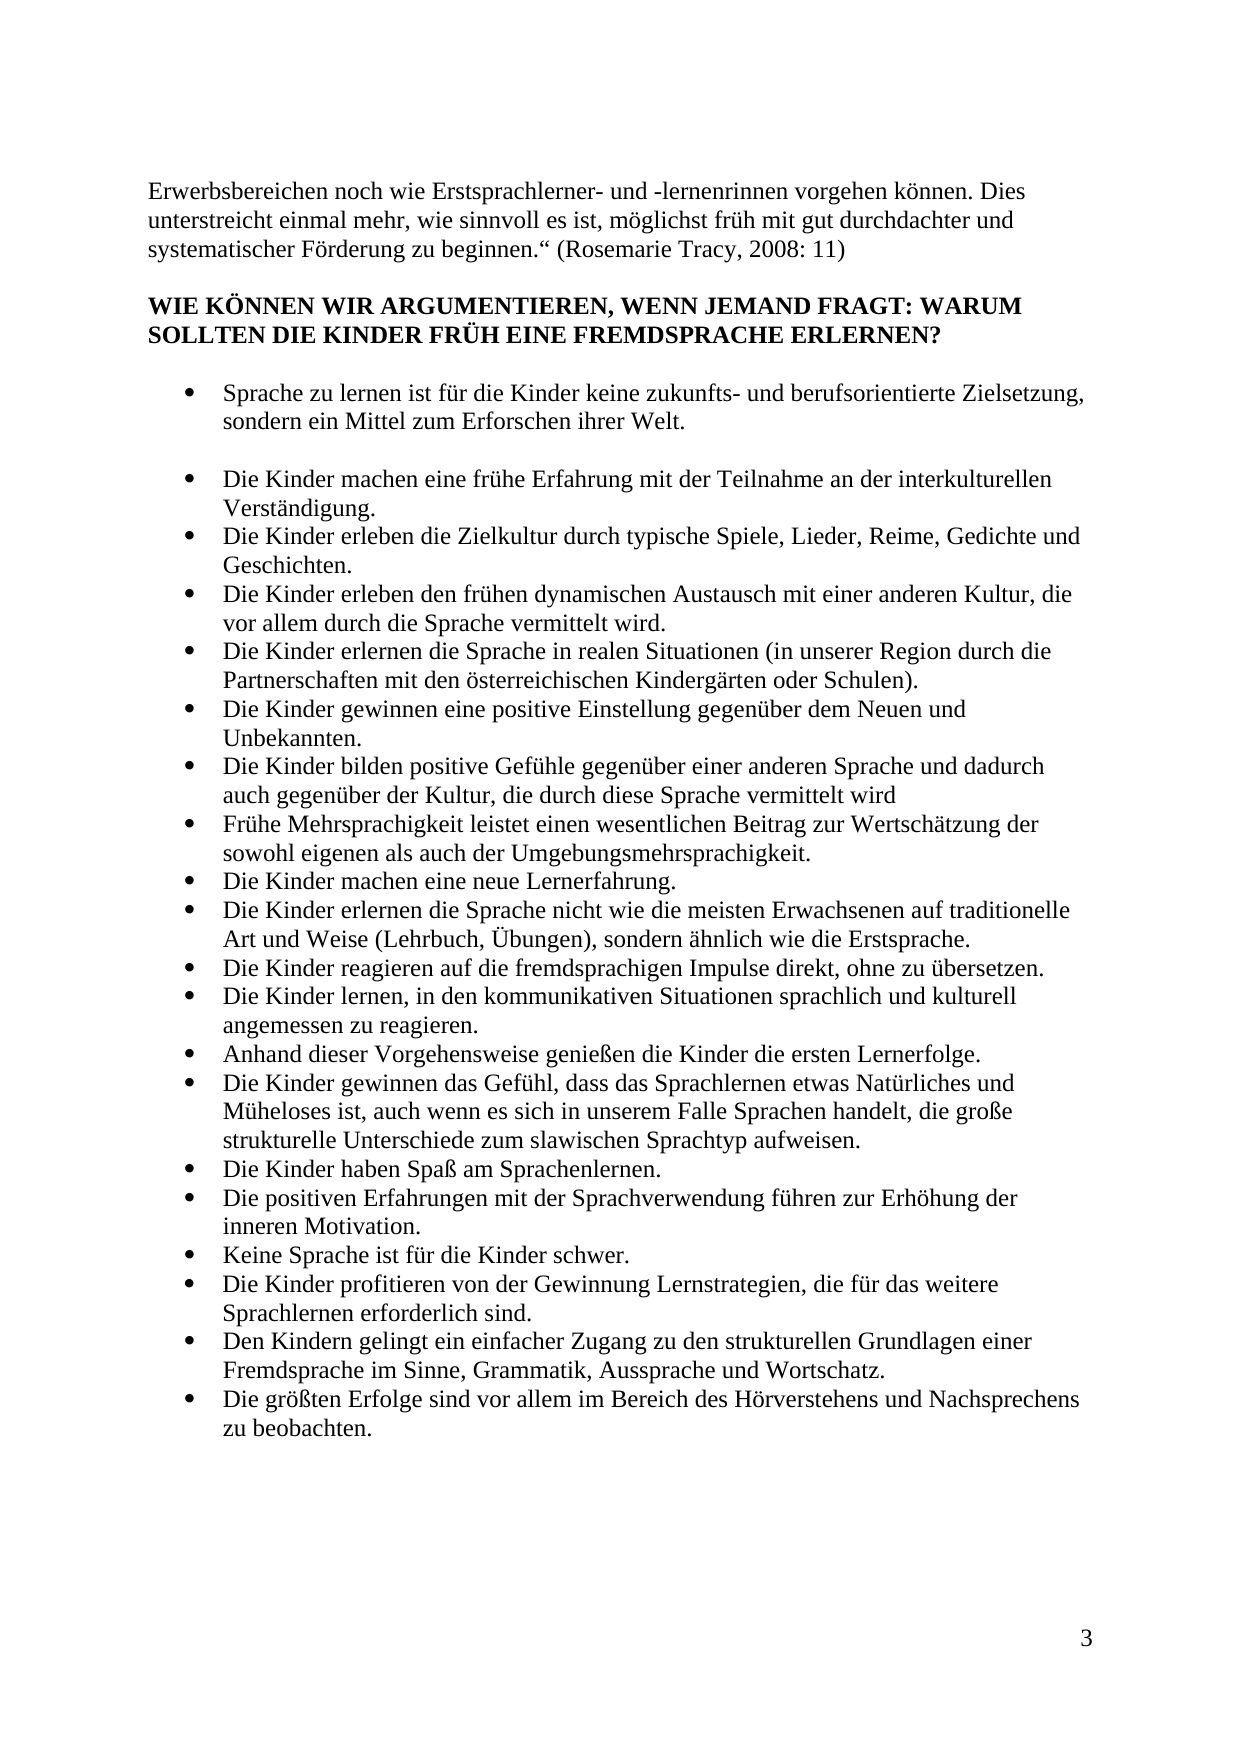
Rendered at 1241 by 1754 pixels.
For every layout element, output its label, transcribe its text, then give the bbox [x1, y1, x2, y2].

list Frühe Mehrsprachigkeit leistet einen wesentlichen Beitrag zur Wertschätzung der sowohl eigenen als auch der Umgebungsmehrsprachigkeit. [185, 809, 1092, 866]
list Die Kinder gewinnen eine positive Einstellung gegenüber dem Neuen und Unbekannten. [185, 694, 1092, 751]
list Die Kinder reagieren auf die fremdsprachigen Impulse direkt, ohne zu übersetzen. [185, 953, 1092, 981]
list Anhand dieser Vorgehensweise genießen die Kinder die ersten Lernerfolge. [185, 1039, 1092, 1068]
list Die Kinder erleben den frühen dynamischen Austausch mit einer anderen Kultur, die vor allem durch die Sprache vermittelt wird. [185, 579, 1092, 636]
list Die Kinder haben Spaß am Sprachenlernen. [185, 1154, 1092, 1183]
list Die Kinder lernen, in den kommunikativen Situationen sprachlich und kulturell angemessen zu reagieren. [185, 981, 1092, 1039]
list Den Kindern gelingt ein einfacher Zugang zu den strukturellen Grundlagen einer Fremdsprache im Sinne, Grammatik, Aussprache und Wortschatz. [185, 1326, 1092, 1384]
list Die Kinder bilden positive Gefühle gegenüber einer anderen Sprache und dadurch auch gegenüber der Kultur, die durch diese Sprache vermittelt wird [185, 751, 1092, 809]
list Die Kinder erlernen die Sprache in realen Situationen (in unserer Region durch die Partnerschaften mit den österreichischen Kindergärten oder Schulen). [185, 636, 1092, 694]
list Die größten Erfolge sind vor allem im Bereich des Hörverstehens und Nachsprechens zu beobachten. [185, 1384, 1092, 1441]
list Die Kinder erlernen die Sprache nicht wie die meisten Erwachsenen auf traditionelle Art und Weise (Lehrbuch, Übungen), sondern ähnlich wie die Erstsprache. [185, 895, 1092, 953]
list Die positiven Erfahrungen mit der Sprachverwendung führen zur Erhöhung der inneren Motivation. [185, 1183, 1092, 1240]
text WIE KÖNNEN WIR ARGUMENTIEREN, WENN JEMAND FRAGT: WARUM SOLLTEN DIE KINDER FRÜH EINE FREMDSPRACHE ERLERNEN? [148, 291, 1092, 349]
list Die Kinder machen eine frühe Erfahrung mit der Teilnahme an der interkulturellen Verständigung. [185, 464, 1092, 521]
list Die Kinder profitieren von der Gewinnung Lernstrategien, die für das weitere Sprachlernen erforderlich sind. [185, 1269, 1092, 1326]
list Die Kinder erleben die Zielkultur durch typische Spiele, Lieder, Reime, Gedichte und Geschichten. [185, 521, 1092, 579]
list Die Kinder machen eine neue Lernerfahrung. [185, 866, 1092, 895]
list Keine Sprache ist für die Kinder schwer. [185, 1240, 1092, 1269]
list Sprache zu lernen ist für die Kinder keine zukunfts- und berufsorientierte Zielsetzung, sondern ein Mittel zum Erforschen ihrer Welt. [185, 378, 1092, 435]
text Erwerbsbereichen noch wie Erstsprachlerner- und -lernenrinnen vorgehen können. Dies unterstreicht einmal mehr, wie sinnvoll es ist, möglichst früh mit gut durchdachter und systematischer Förderung zu beginnen.“ (Rosemarie Tracy, 2008: 11) [148, 176, 1092, 263]
list Die Kinder gewinnen das Gefühl, dass das Sprachlernen etwas Natürliches und Müheloses ist, auch wenn es sich in unserem Falle Sprachen handelt, die große strukturelle Unterschiede zum slawischen Sprachtyp aufweisen. [185, 1068, 1092, 1154]
